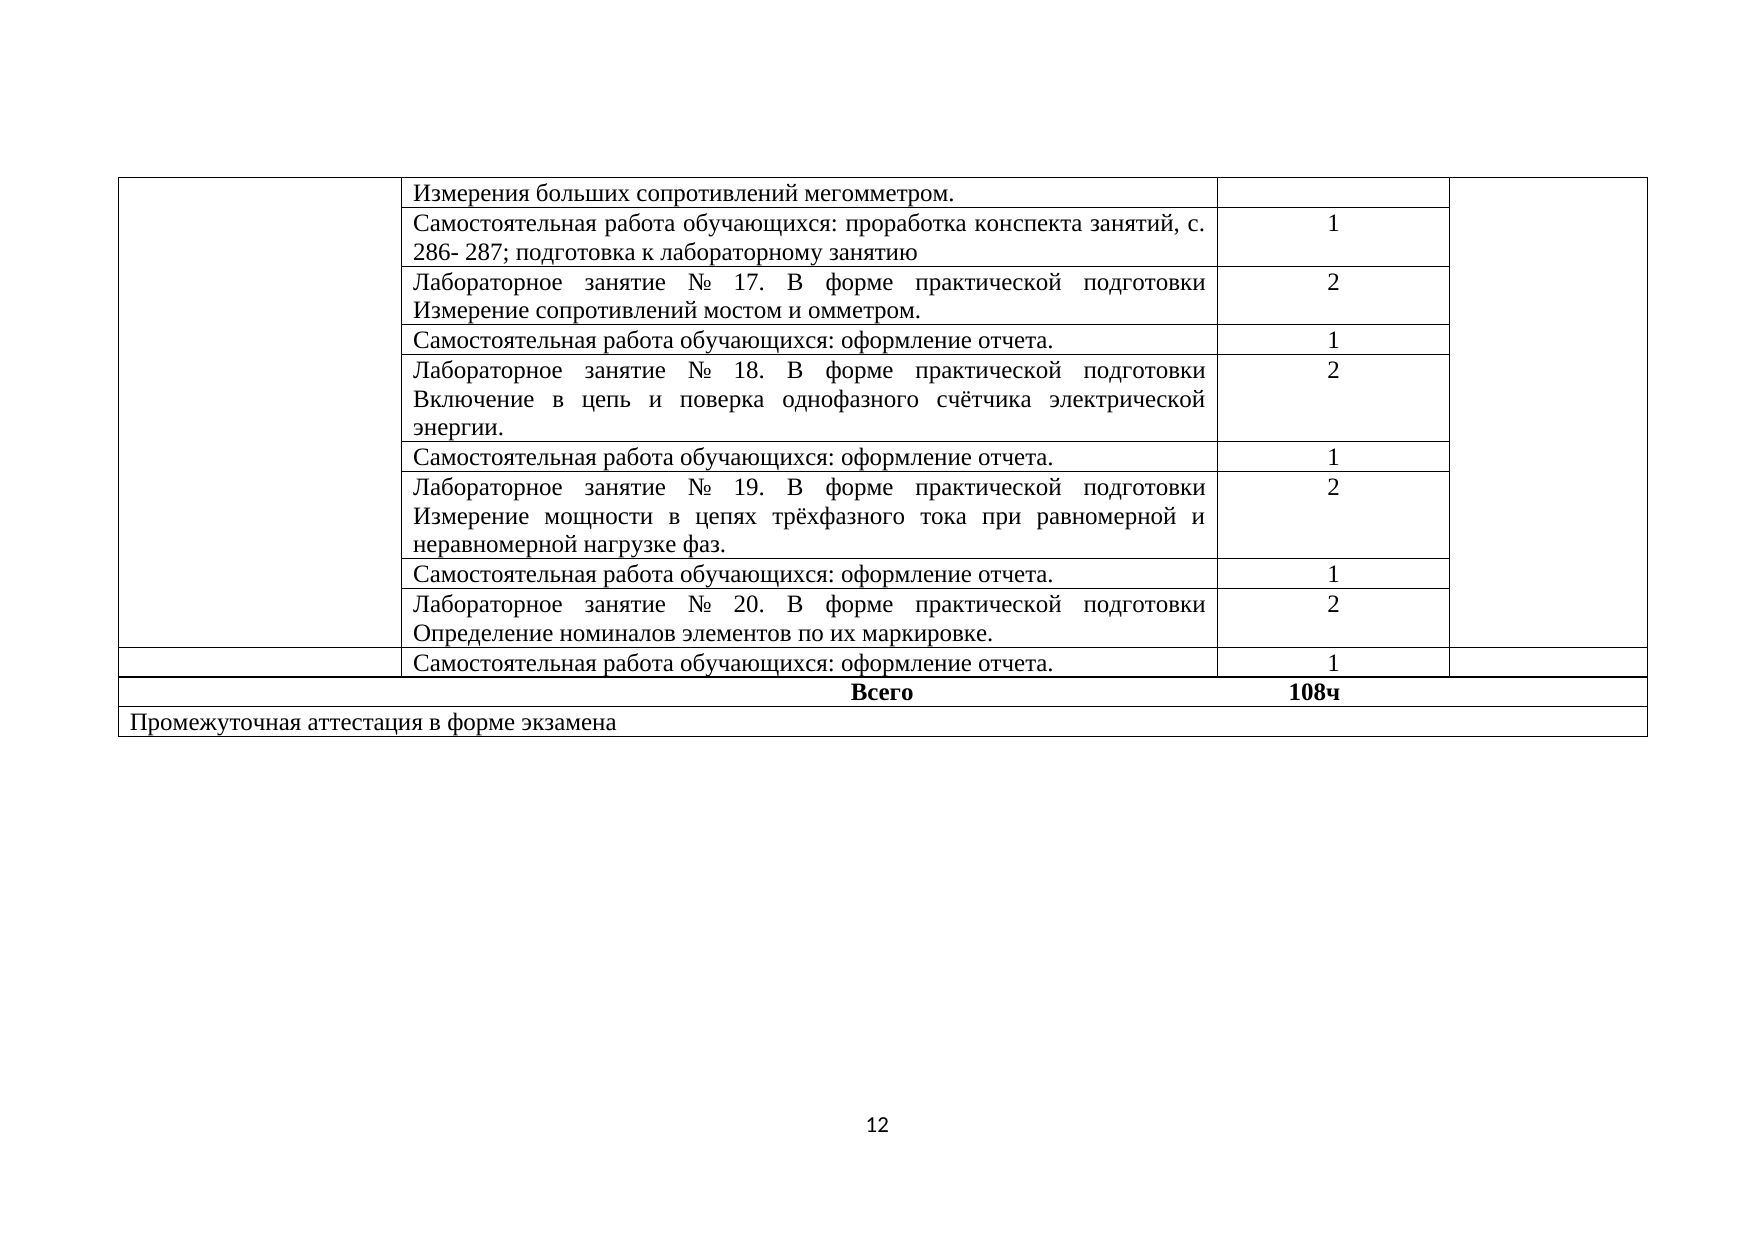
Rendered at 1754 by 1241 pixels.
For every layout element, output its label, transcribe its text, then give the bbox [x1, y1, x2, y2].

table_cell Самостоятельная работа обучающихся: оформление отчета. [402, 559, 1217, 588]
table_cell [1450, 648, 1647, 676]
table_cell 2 [1218, 589, 1449, 647]
table_cell 2 [1218, 267, 1449, 324]
table_cell Лабораторное занятие № 20. В форме практической подготовки Определение номиналов элементов по их маркировке. [402, 589, 1217, 647]
table_cell Промежуточная аттестация в форме экзамена [119, 707, 1647, 736]
table_cell Лабораторное занятие № 19. В форме практической подготовки Измерение мощности в цепях трёхфазного тока при равномерной и неравномерной нагрузке фаз. [402, 472, 1217, 558]
table_cell Лабораторное занятие № 18. В форме практической подготовки Включение в цепь и поверка однофазного счётчика электрической энергии. [402, 355, 1217, 441]
table_cell 2 [1218, 472, 1449, 558]
table_cell 1 [1218, 559, 1449, 588]
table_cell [402, 178, 1217, 207]
table_cell Самостоятельная работа обучающихся: оформление отчета. [402, 442, 1217, 471]
table_cell 1 [1218, 442, 1449, 471]
table_cell [119, 648, 401, 676]
table_cell Самостоятельная работа обучающихся: оформление отчета. [402, 648, 1217, 676]
table_cell Самостоятельная работа обучающихся: оформление отчета. [402, 325, 1217, 354]
table_cell 1 [1218, 208, 1449, 266]
table_cell 2 [1218, 355, 1449, 441]
table_cell Лабораторное занятие № 17. В форме практической подготовки Измерение сопротивлений мостом и омметром. [402, 267, 1217, 324]
table_cell 1 [1218, 325, 1449, 354]
table_cell 2 [1218, 178, 1449, 207]
table_cell 1 [1218, 648, 1449, 676]
table_cell Всего 108ч [119, 678, 1647, 706]
table_cell Самостоятельная работа обучающихся: проработка конспекта занятий, с. 286- 287; подготовка к лабораторному занятию [402, 208, 1217, 266]
